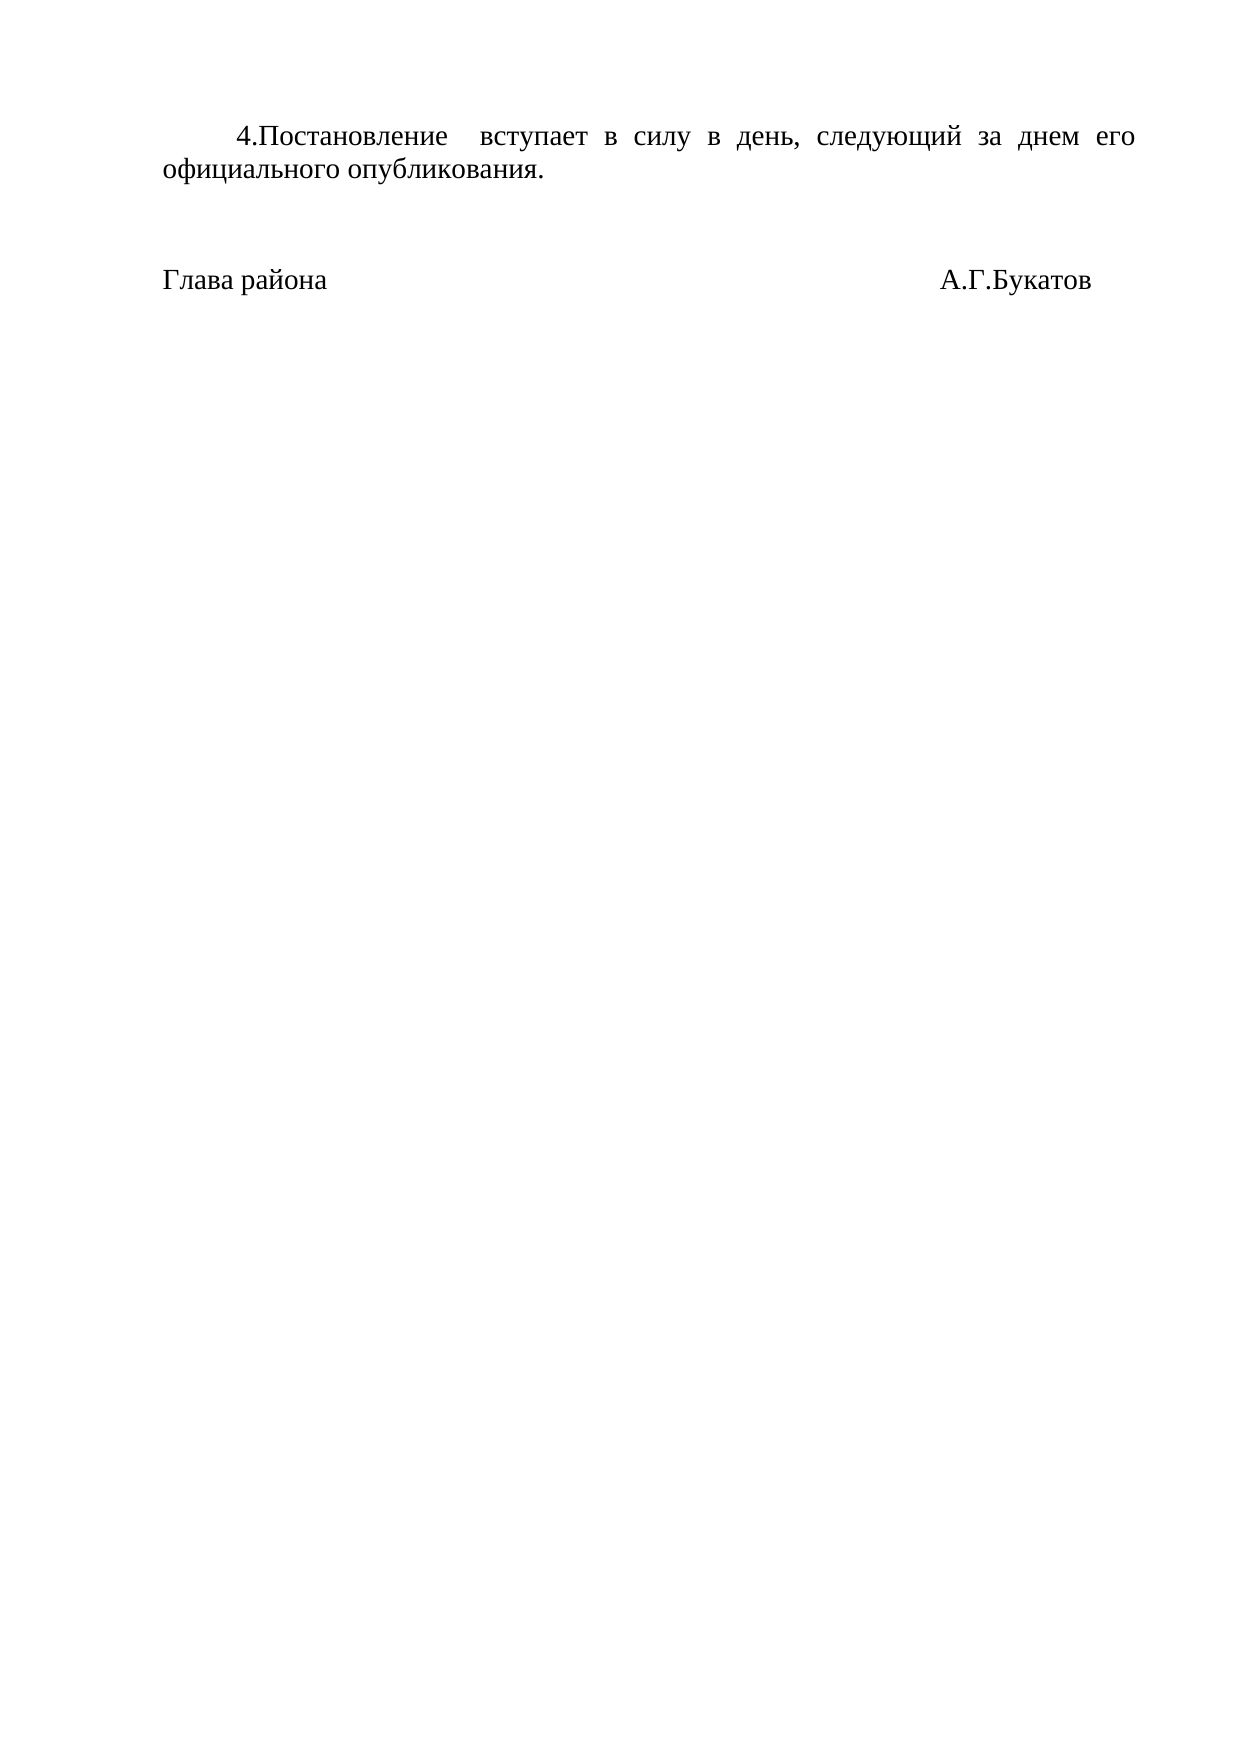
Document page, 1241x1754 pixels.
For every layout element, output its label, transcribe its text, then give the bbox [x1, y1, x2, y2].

text 4.Постановление вступает в силу в день, следующий за днем его официального опубликования. [162, 118, 1137, 185]
text Глава района А.Г.Букатов [162, 262, 1137, 296]
